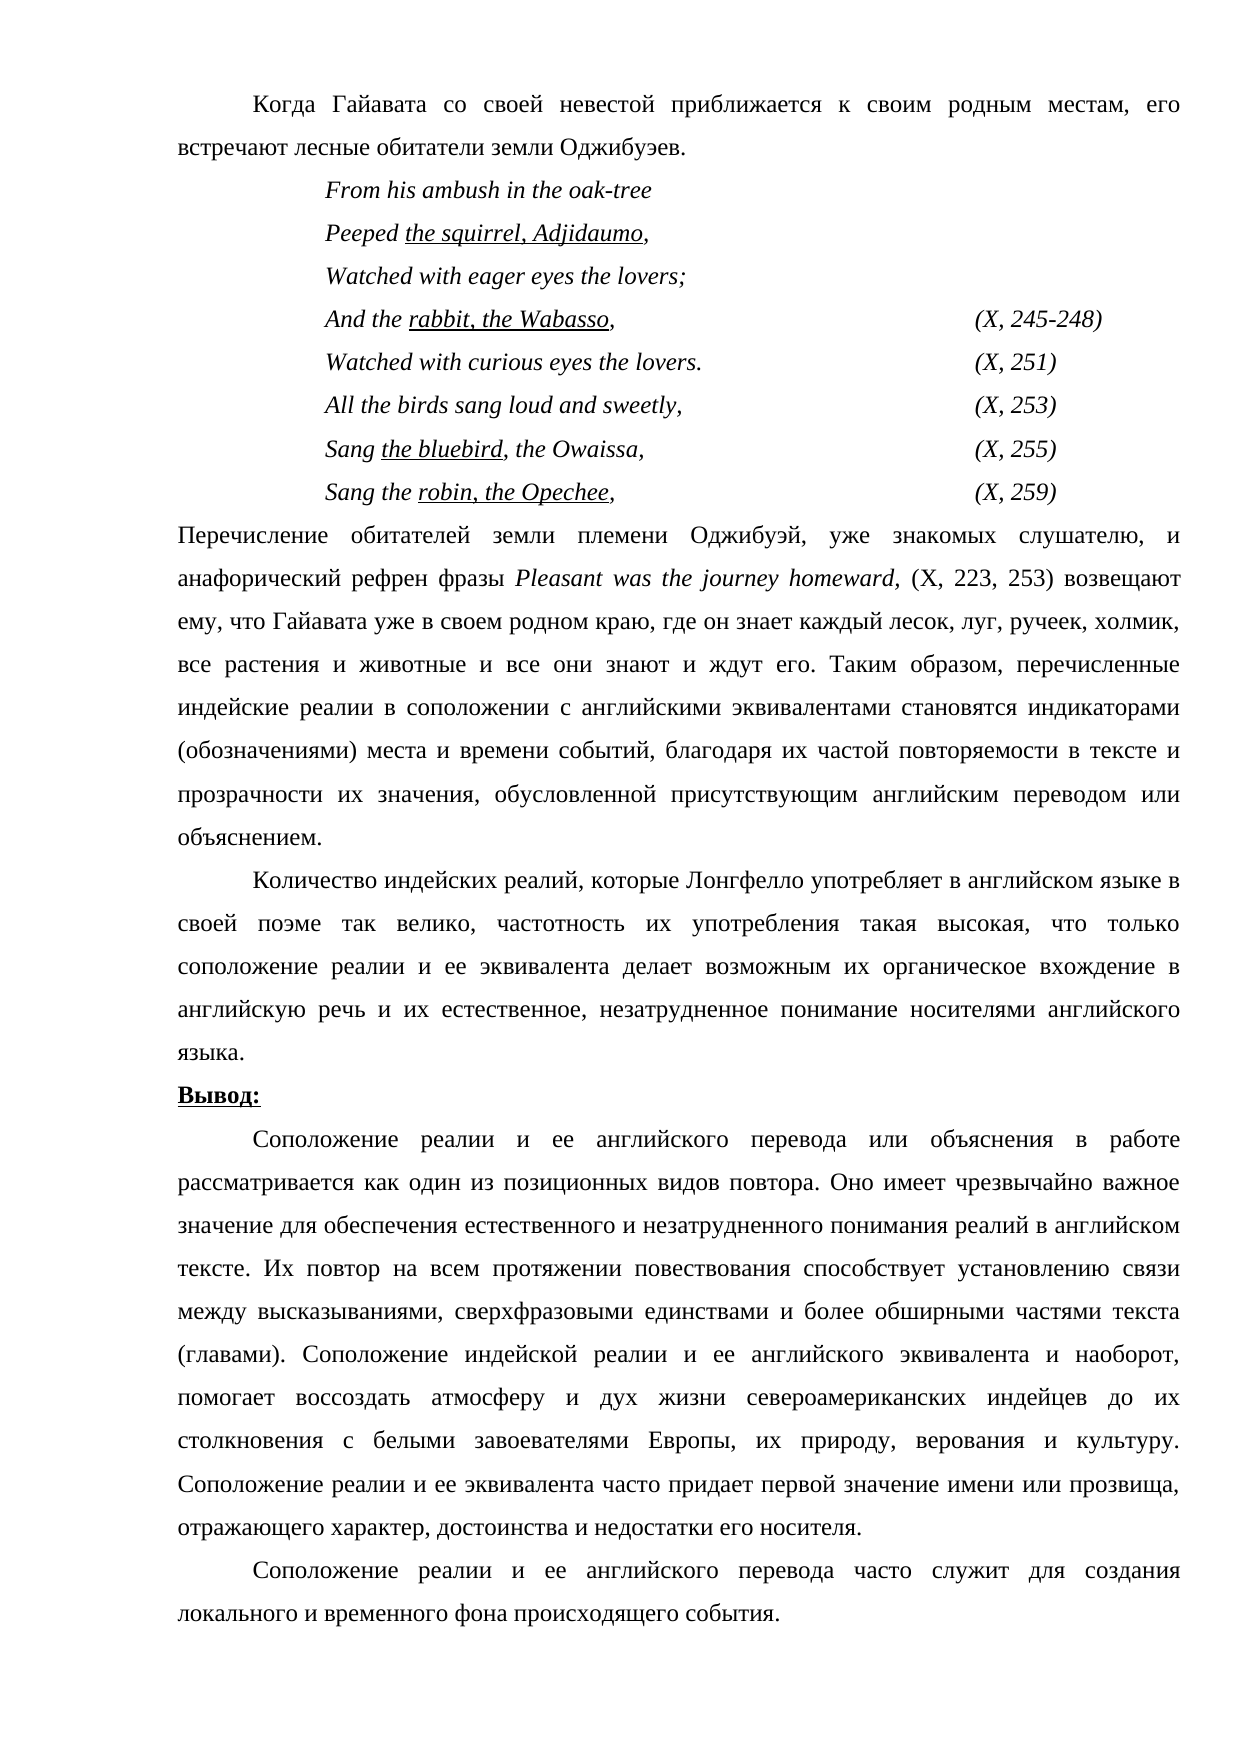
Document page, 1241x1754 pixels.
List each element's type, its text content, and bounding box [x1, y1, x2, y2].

text Sang the bluebird, the Owaissa, (X, 255) [325, 434, 1181, 462]
text From his ambush in the oak-tree [325, 175, 1181, 204]
text Peeped the squirrel, Adjidaumo, [325, 218, 1181, 247]
text Watched with curious eyes the lovers. (X, 251) [325, 347, 1181, 376]
text All the birds sang loud and sweetly, (X, 253) [325, 391, 1181, 419]
text Вывод: [177, 1081, 1181, 1109]
text Соположение реалии и ее английского перевода часто служит для создания локального и временного фона происходящего события. [177, 1555, 1181, 1627]
text Соположение реалии и ее английского перевода или объяснения в работе рассматривается как один из позиционных видов повтора. Оно имеет чрезвычайно важное значение для обеспечения естественного и незатрудненного понимания реалий в английском тексте. Их повтор на всем протяжении повествования способствует установлению связи между высказываниями, сверхфразовыми единствами и более обширными частями текста (главами). Соположение индейской реалии и ее английского эквивалента и наоборот, помогает воссоздать атмосферу и дух жизни североамериканских индейцев до их столкновения с белыми завоевателями Европы, их природу, верования и культуру. Соположение реалии и ее эквивалента часто придает первой значение имени или прозвища, отражающего характер, достоинства и недостатки его носителя. [177, 1124, 1181, 1541]
text Watched with eager eyes the lovers; [325, 261, 1181, 290]
text And the rabbit, the Wabasso, (X, 245-248) [325, 304, 1181, 333]
text Sang the robin, the Opechee, (X, 259) [325, 477, 1181, 506]
text Количество индейских реалий, которые Лонгфелло употребляет в английском языке в своей поэме так велико, частотность их употребления такая высокая, что только соположение реалии и ее эквивалента делает возможным их органическое вхождение в английскую речь и их естественное, незатрудненное понимание носителями английского языка. [177, 865, 1181, 1066]
text Перечисление обитателей земли племени Оджибуэй, уже знакомых слушателю, и анафорический рефрен фразы Pleasant was the journey homeward, (X, 223, 253) возвещают ему, что Гайавата уже в своем родном краю, где он знает каждый лесок, луг, ручеек, холмик, все растения и животные и все они знают и ждут его. Таким образом, перечисленные индейские реалии в соположении с английскими эквивалентами становятся индикаторами (обозначениями) места и времени событий, благодаря их частой повторяемости в тексте и прозрачности их значения, обусловленной присутствующим английским переводом или объяснением. [177, 520, 1181, 851]
text Когда Гайавата со своей невестой приближается к своим родным местам, его встречают лесные обитатели земли Оджибуэев. [177, 89, 1181, 161]
